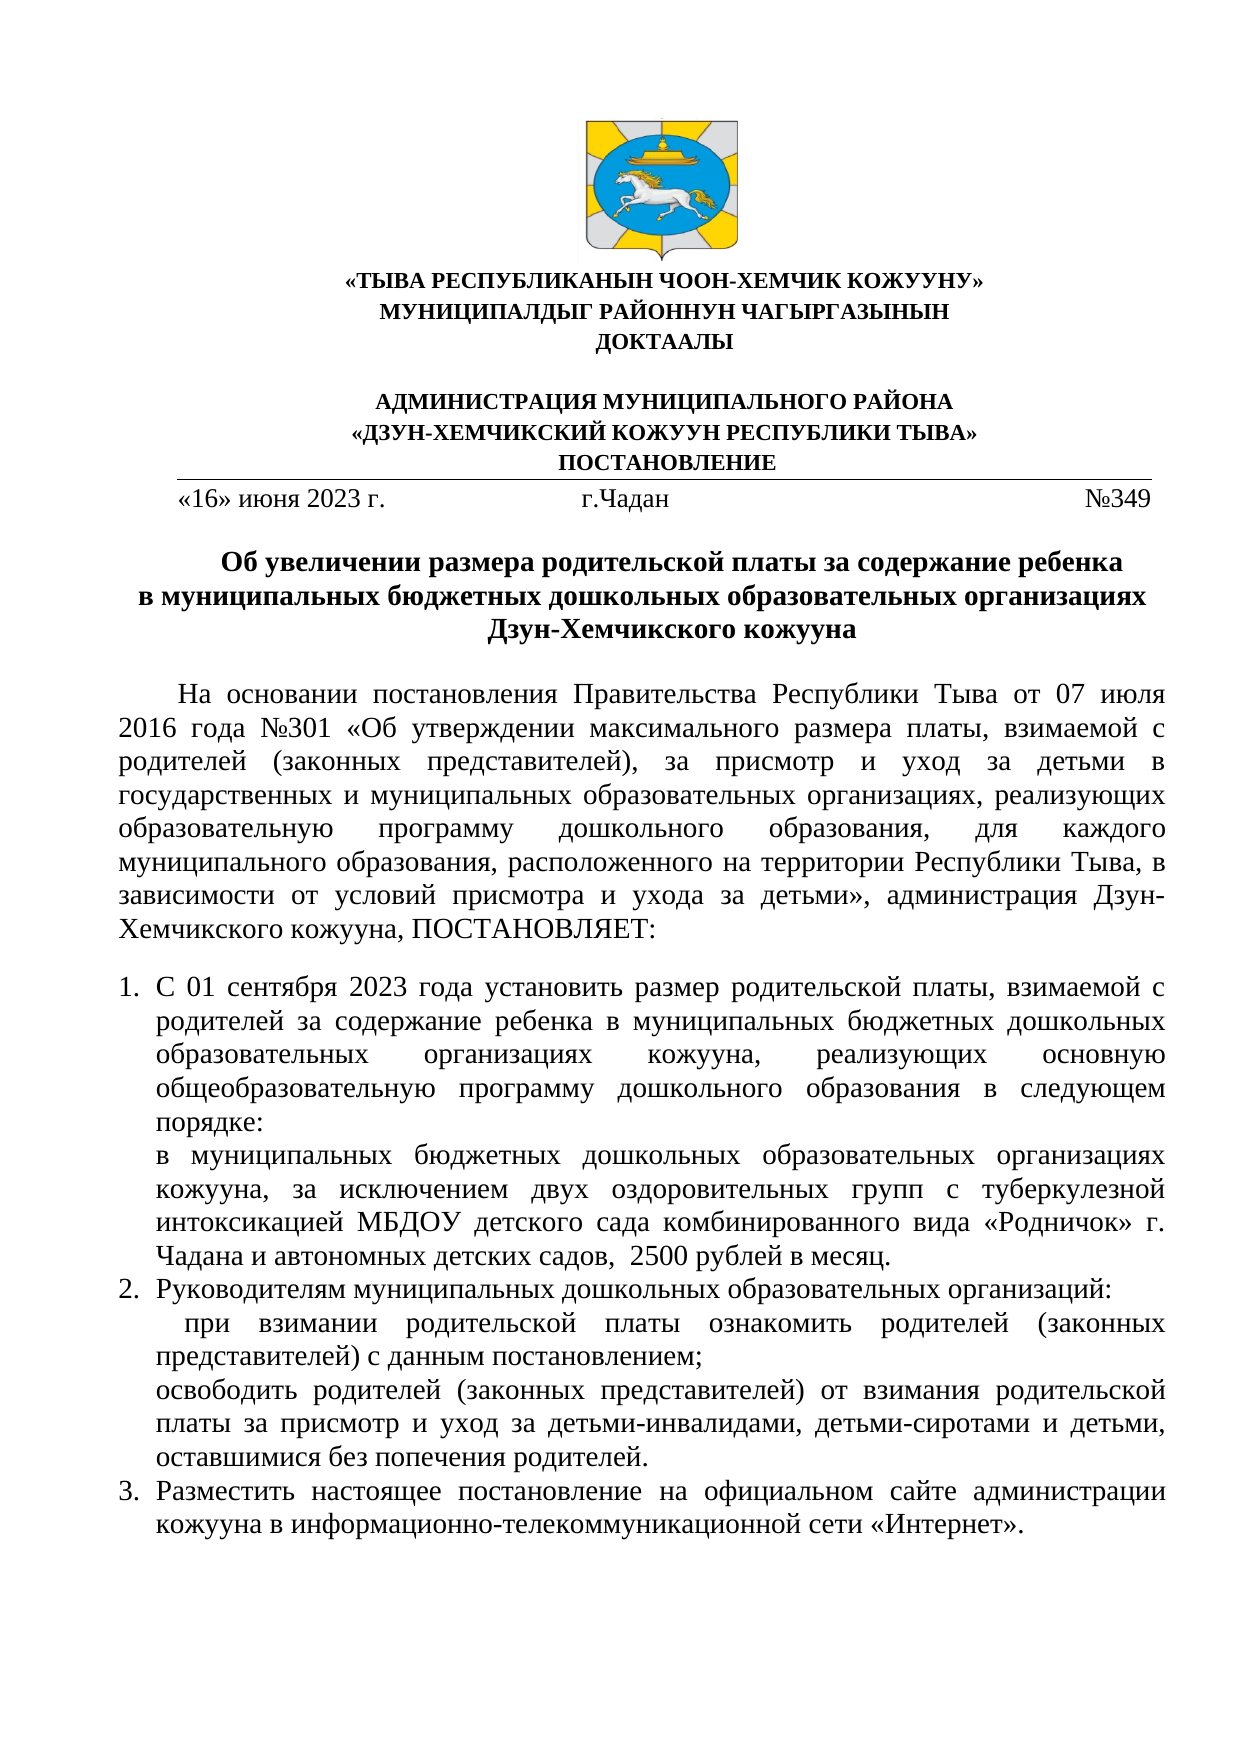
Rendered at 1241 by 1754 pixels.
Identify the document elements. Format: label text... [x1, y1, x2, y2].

text «ТЫВА РЕСПУБЛИКАНЫН ЧООН-ХЕМЧИК КОЖУУНУ» [177, 268, 1152, 294]
text МУНИЦИПАЛДЫГ РАЙОННУН ЧАГЫРГАЗЫНЫН [177, 298, 1152, 324]
text «16» июня 2023 г. г.Чадан №349 [177, 480, 1152, 513]
picture [578, 118, 751, 264]
text Дзун-Хемчикского кожууна [118, 612, 1167, 645]
text Об увеличении размера родительской платы за содержание ребенка в муниципальных бюджетных дошкольных образовательных организациях [118, 544, 1167, 612]
text ДОКТААЛЫ [177, 328, 1152, 354]
list С 01 сентября 2023 года установить размер родительской платы, взимаемой с родителей за содержание ребенка в муниципальных бюджетных дошкольных образовательных организациях кожууна, реализующих основную общеобразовательную программу дошкольного образования в следующем порядке: [118, 969, 1167, 1137]
list при взимании родительской платы ознакомить родителей (законных представителей) с данным постановлением; [156, 1305, 1167, 1372]
list Руководителям муниципальных дошкольных образовательных организаций: [118, 1271, 1167, 1305]
text АДМИНИСТРАЦИЯ МУНИЦИПАЛЬНОГО РАЙОНА [177, 388, 1152, 415]
text ПОСТАНОВЛЕНИЕ [177, 449, 1152, 475]
list освободить родителей (законных представителей) от взимания родительской платы за присмотр и уход за детьми-инвалидами, детьми-сиротами и детьми, оставшимися без попечения родителей. [156, 1372, 1167, 1473]
text На основании постановления Правительства Республики Тыва от 07 июля 2016 года №301 «Об утверждении максимального размера платы, взимаемой с родителей (законных представителей), за присмотр и уход за детьми в государственных и муниципальных образовательных организациях, реализующих образовательную программу дошкольного образования, для каждого муниципального образования, расположенного на территории Республики Тыва, в зависимости от условий присмотра и ухода за детьми», администрация Дзун-Хемчикского кожууна, ПОСТАНОВЛЯЕТ: [118, 676, 1167, 944]
text «ДЗУН-ХЕМЧИКСКИЙ КОЖУУН РЕСПУБЛИКИ ТЫВА» [177, 419, 1152, 445]
list Разместить настоящее постановление на официальном сайте администрации кожууна в информационно-телекоммуникационной сети «Интернет». [118, 1473, 1167, 1540]
list в муниципальных бюджетных дошкольных образовательных организациях кожууна, за исключением двух оздоровительных групп с туберкулезной интоксикацией МБДОУ детского сада комбинированного вида «Родничок» г. Чадана и автономных детских садов, 2500 рублей в месяц. [156, 1137, 1167, 1271]
